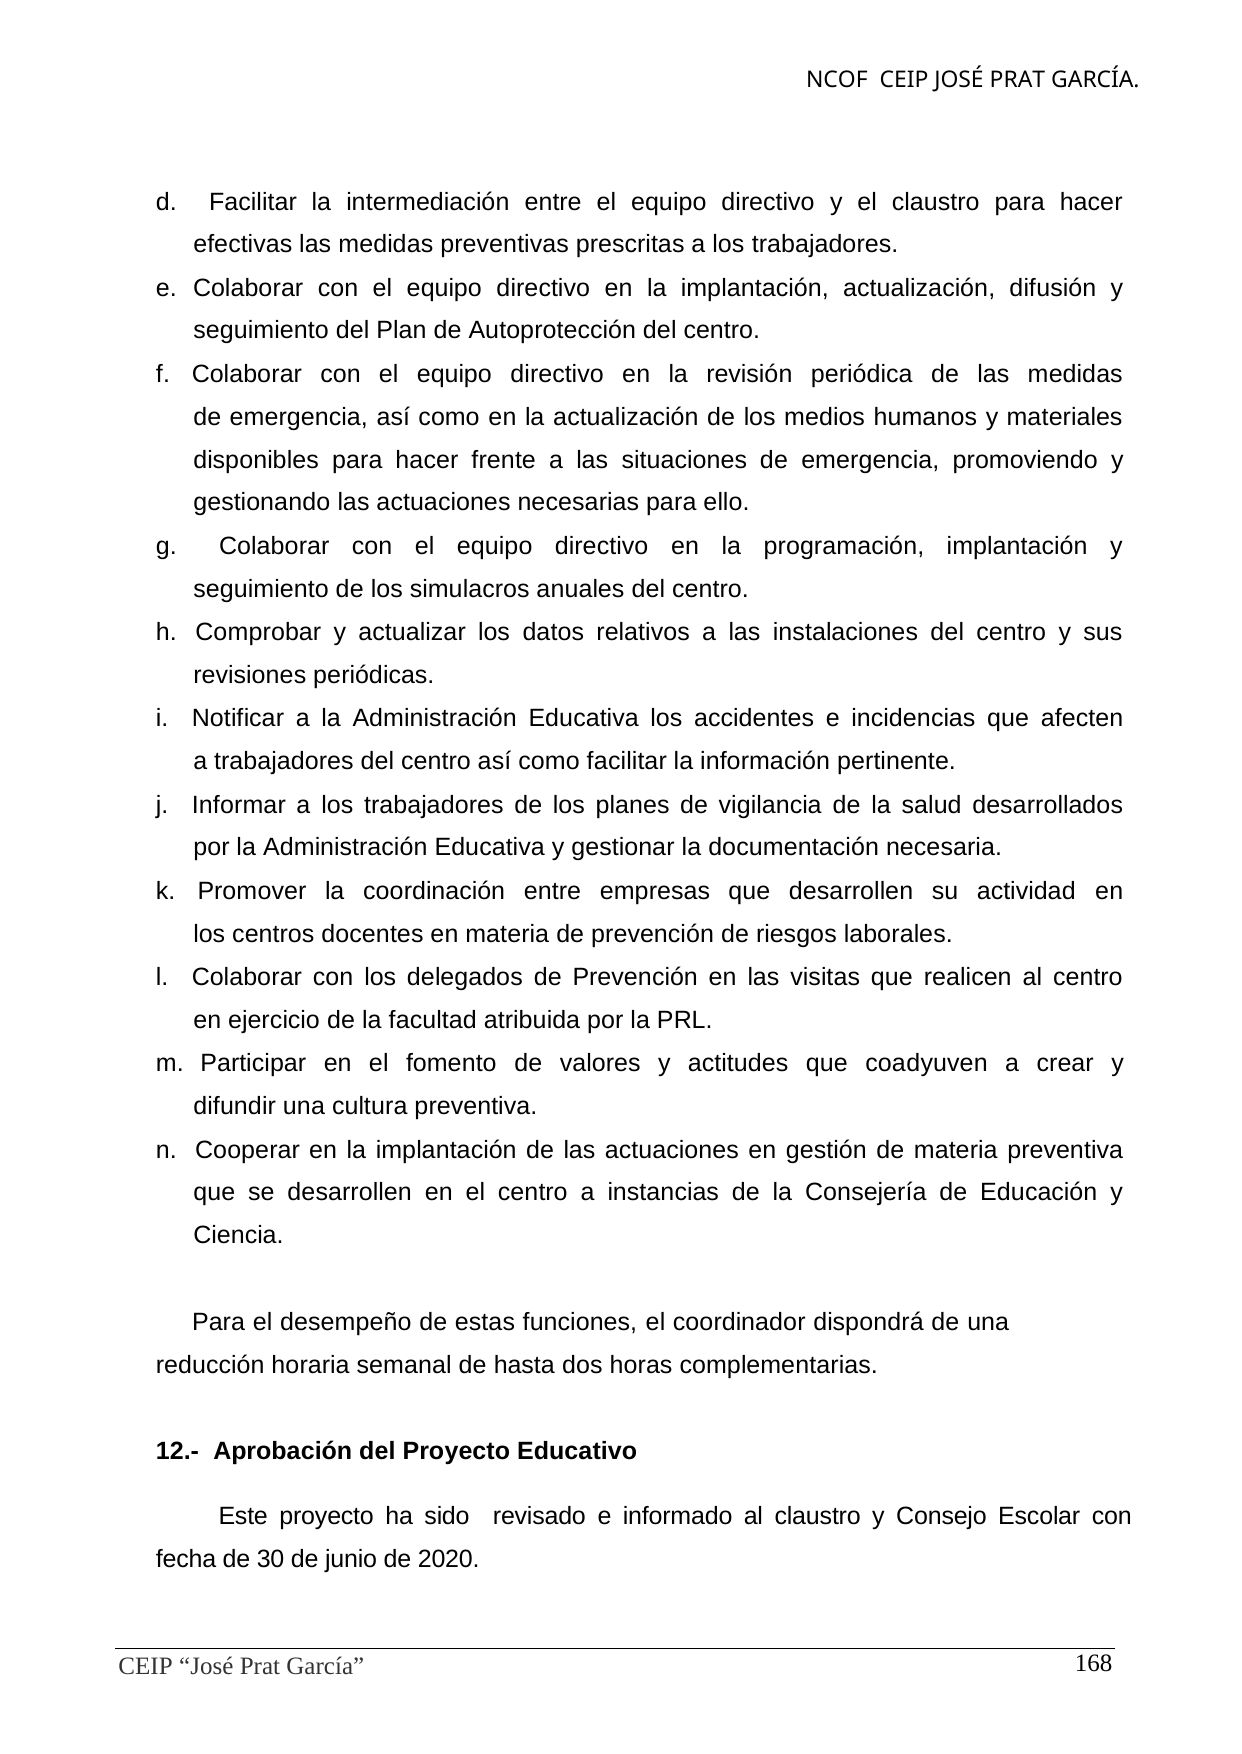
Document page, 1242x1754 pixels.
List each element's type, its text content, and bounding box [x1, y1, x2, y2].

text i. Notificar a la Administración Educativa los accidentes e incidencias que afecten a trabajadores del centro así como facilitar la información pertinente. [156, 703, 1123, 775]
text d. Facilitar la intermediación entre el equipo directivo y el claustro para hacer efectivas las medidas preventivas prescritas a los trabajadores. [156, 186, 1123, 258]
text g. Colaborar con el equipo directivo en la programación, implantación y seguimiento de los simulacros anuales del centro. [156, 531, 1123, 602]
text h. Comprobar y actualizar los datos relativos a las instalaciones del centro y sus revisiones periódicas. [156, 617, 1123, 689]
text k. Promover la coordinación entre empresas que desarrollen su actividad en los centros docentes en materia de prevención de riesgos laborales. [156, 876, 1124, 947]
text Este proyecto ha sido revisado e informado al claustro y Consejo Escolar con fecha de 30 de junio de 2020. [156, 1501, 1132, 1573]
text m. Participar en el fomento de valores y actitudes que coadyuven a crear y difundir una cultura preventiva. [156, 1048, 1124, 1120]
text 12.- Aprobación del Proyecto Educativo [156, 1436, 1139, 1465]
text j. Informar a los trabajadores de los planes de vigilancia de la salud desarrollados por la Administración Educativa y gestionar la documentación necesaria. [156, 789, 1123, 861]
text Para el desempeño de estas funciones, el coordinador dispondrá de una reducción horaria semanal de hasta dos horas complementarias. [156, 1307, 1123, 1378]
text e. Colaborar con el equipo directivo en la implantación, actualización, difusión y seguimiento del Plan de Autoprotección del centro. [156, 273, 1123, 344]
text n. Cooperar en la implantación de las actuaciones en gestión de materia preventiva que se desarrollen en el centro a instancias de la Consejería de Educación y Ciencia. [156, 1134, 1123, 1249]
text f. Colaborar con el equipo directivo en la revisión periódica de las medidas de emergencia, así como en la actualización de los medios humanos y materiales disponibles para hacer frente a las situaciones de emergencia, promoviendo y gestionando las actuaciones necesarias para ello. [156, 359, 1123, 516]
text l. Colaborar con los delegados de Prevención en las visitas que realicen al centro en ejercicio de la facultad atribuida por la PRL. [156, 962, 1123, 1034]
